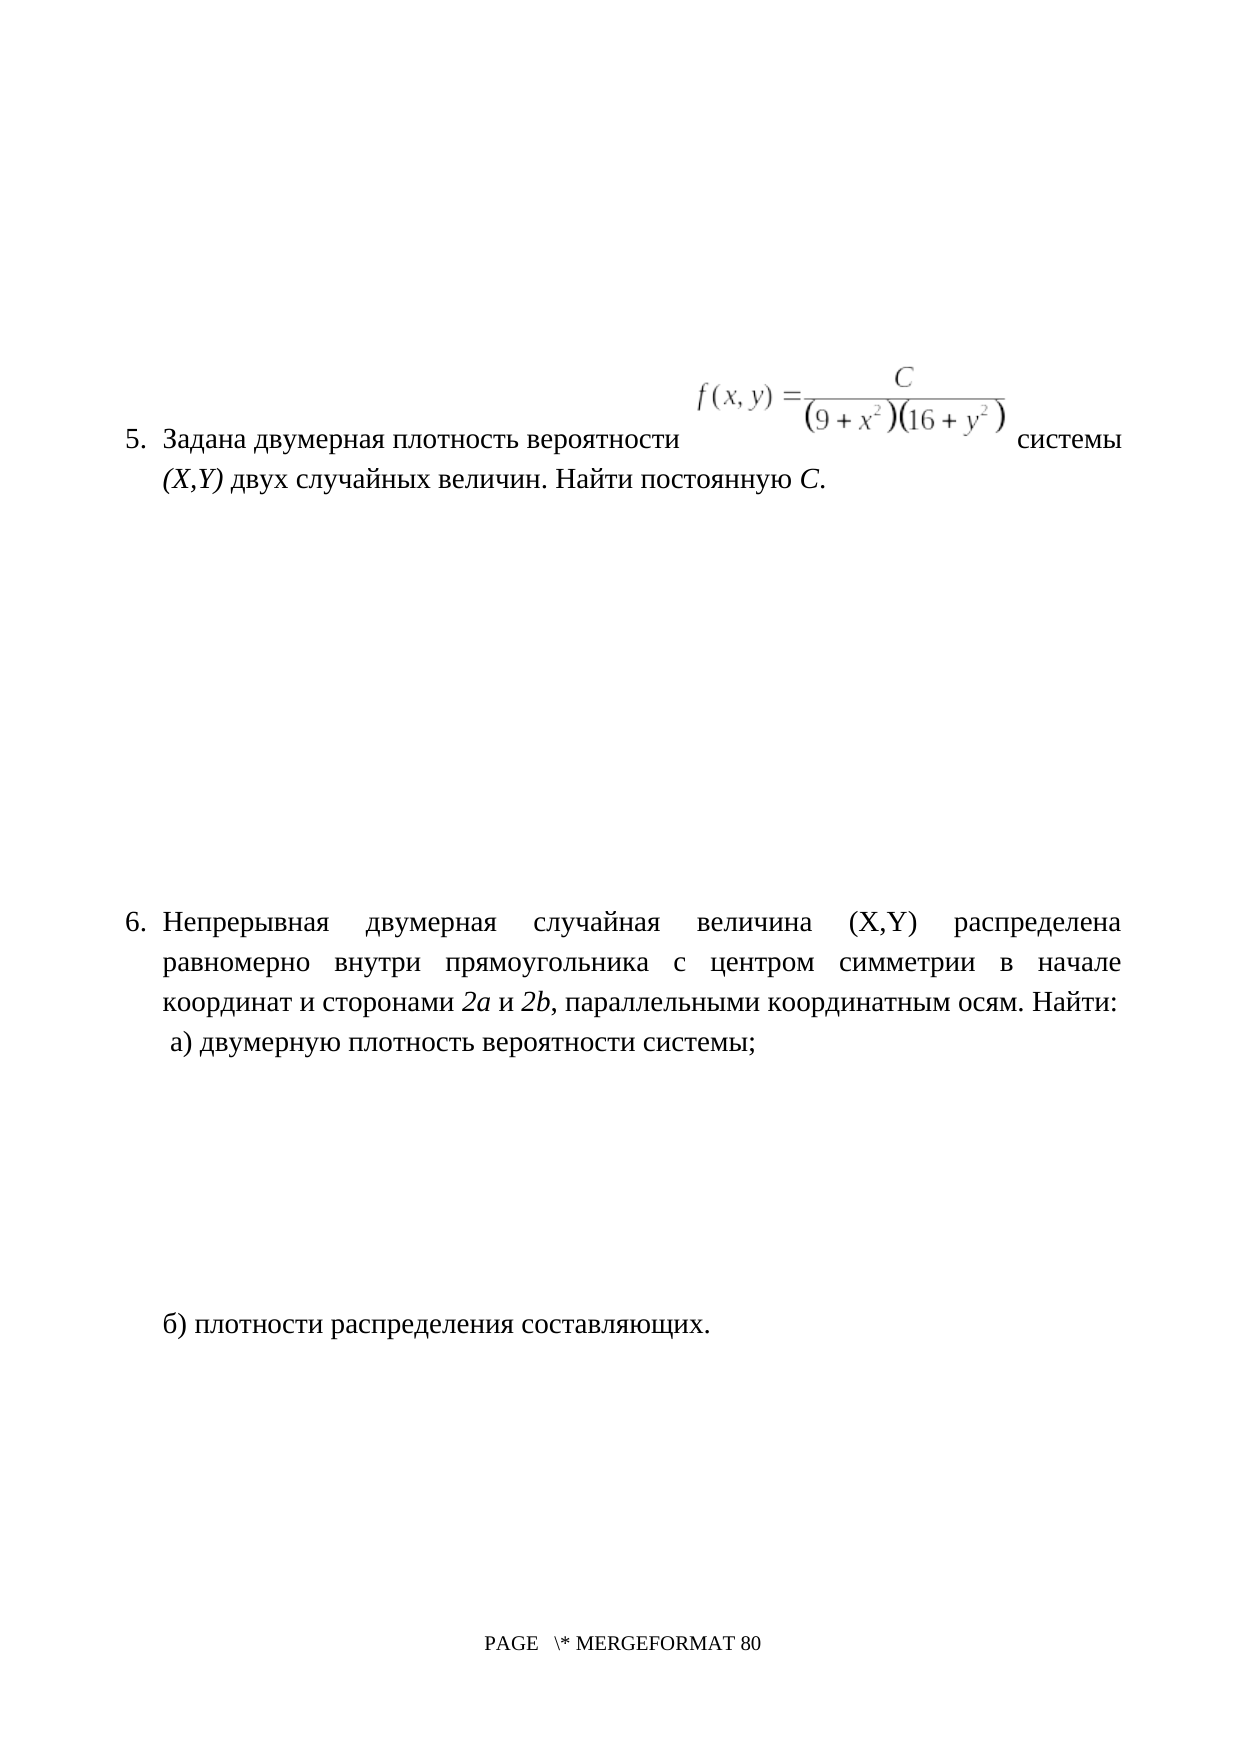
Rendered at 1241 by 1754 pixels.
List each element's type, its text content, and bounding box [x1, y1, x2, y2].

list Непрерывная двумерная случайная величина (X,Y) распределена равномерно внутри прямоугольника с центром симметрии в начале координат и сторонами 2а и 2b, параллельными координатным осям. Найти: [125, 904, 1122, 1018]
list а) двумерную плотность вероятности системы; [162, 1024, 1122, 1058]
list б) плотности распределения составляющих. [162, 1306, 1122, 1339]
list Задана двумерная плотность вероятности системы (X,Y) двух случайных величин. Найти постоянную С. [125, 359, 1122, 495]
